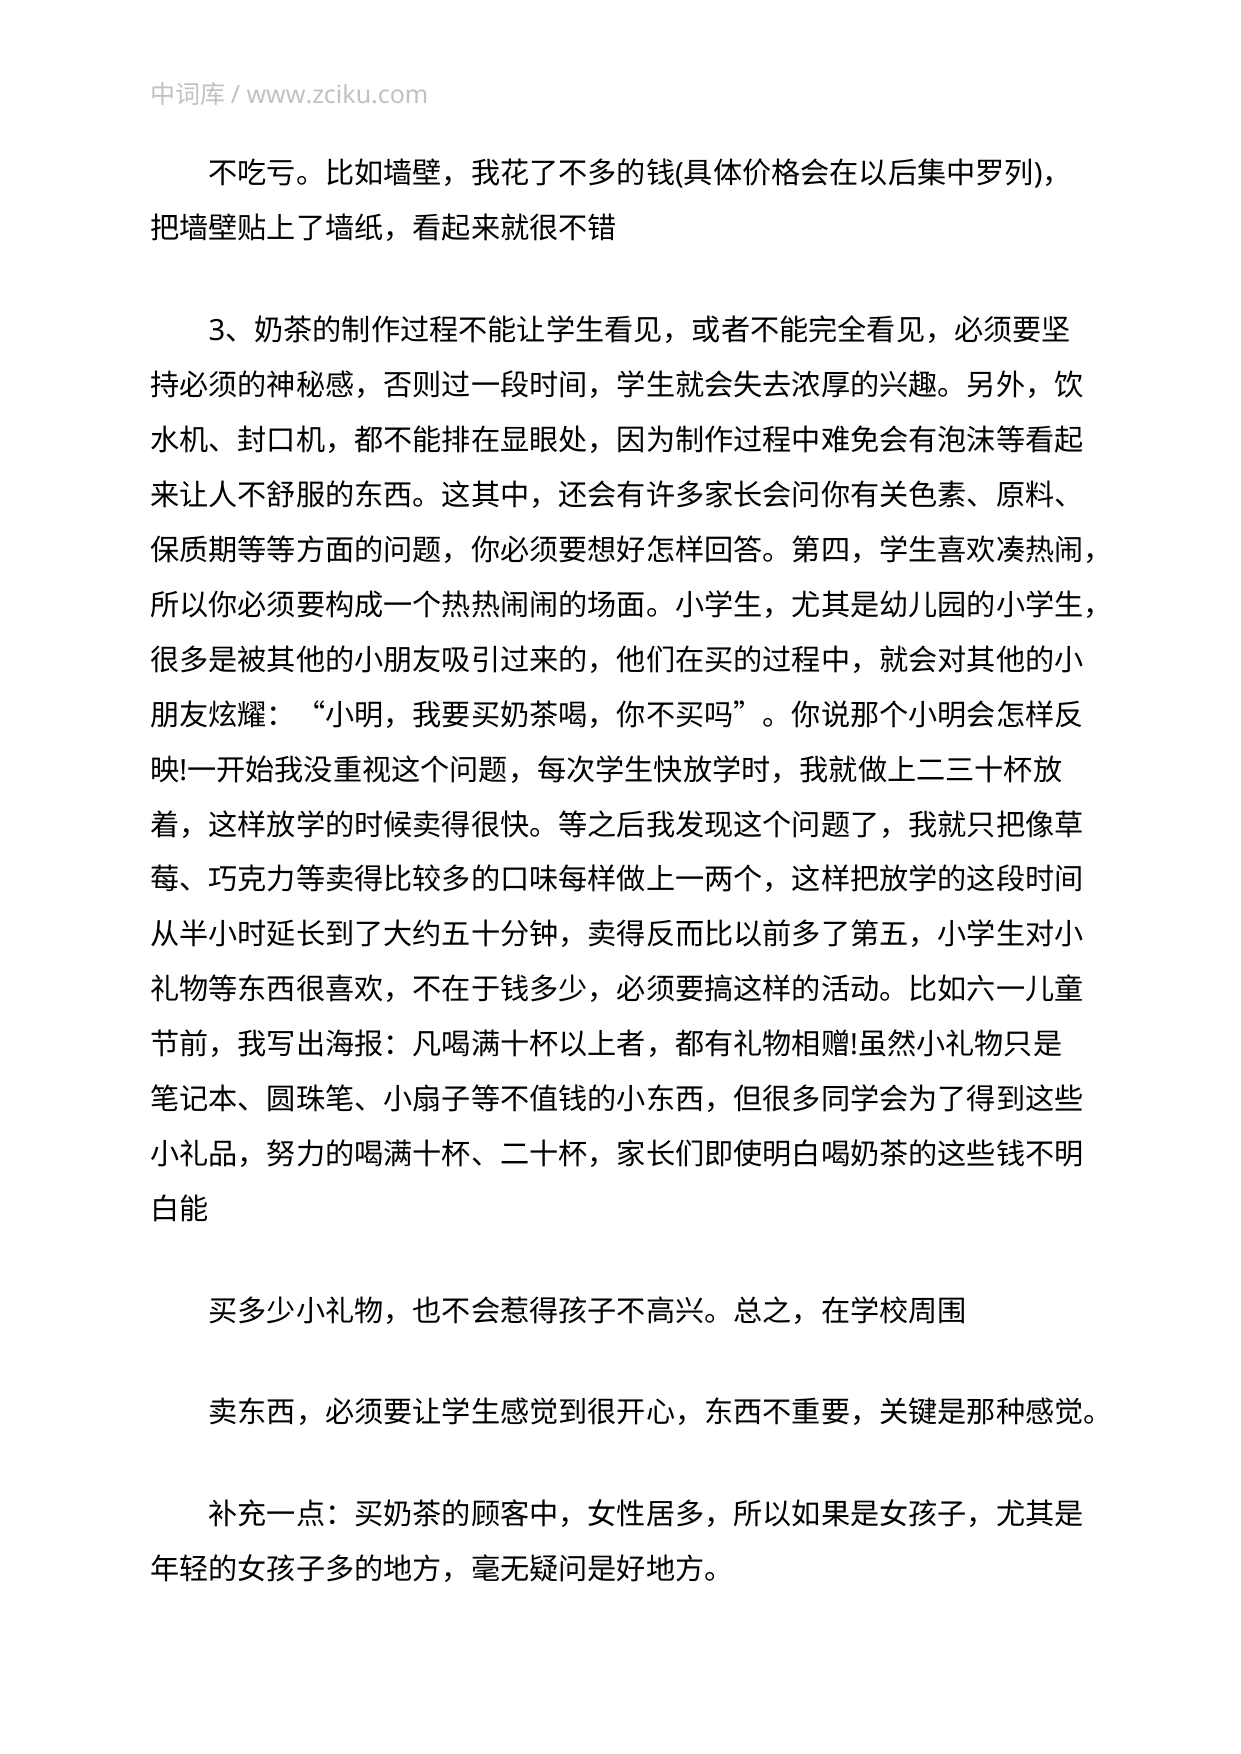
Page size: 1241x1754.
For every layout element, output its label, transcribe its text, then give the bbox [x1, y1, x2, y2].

text 不吃亏。比如墙壁，我花了不多的钱(具体价格会在以后集中罗列)，把墙壁贴上了墙纸，看起来就很不错 [150, 150, 1090, 247]
text 3、奶茶的制作过程不能让学生看见，或者不能完全看见，必须要坚持必须的神秘感，否则过一段时间，学生就会失去浓厚的兴趣。另外，饮水机、封口机，都不能排在显眼处，因为制作过程中难免会有泡沫等看起来让人不舒服的东西。这其中，还会有许多家长会问你有关色素、原料、保质期等等方面的问题，你必须要想好怎样回答。第四，学生喜欢凑热闹，所以你必须要构成一个热热闹闹的场面。小学生，尤其是幼儿园的小学生，很多是被其他的小朋友吸引过来的，他们在买的过程中，就会对其他的小朋友炫耀：“小明，我要买奶茶喝，你不买吗”。你说那个小明会怎样反映!一开始我没重视这个问题，每次学生快放学时，我就做上二三十杯放着，这样放学的时候卖得很快。等之后我发现这个问题了，我就只把像草莓、巧克力等卖得比较多的口味每样做上一两个，这样把放学的这段时间从半小时延长到了大约五十分钟，卖得反而比以前多了第五，小学生对小礼物等东西很喜欢，不在于钱多少，必须要搞这样的活动。比如六一儿童节前，我写出海报：凡喝满十杯以上者，都有礼物相赠!虽然小礼物只是笔记本、圆珠笔、小扇子等不值钱的小东西，但很多同学会为了得到这些小礼品，努力的喝满十杯、二十杯，家长们即使明白喝奶茶的这些钱不明白能 [150, 307, 1090, 1228]
text 卖东西，必须要让学生感觉到很开心，东西不重要，关键是那种感觉。 [150, 1389, 1090, 1431]
text 买多少小礼物，也不会惹得孩子不高兴。总之，在学校周围 [150, 1287, 1090, 1329]
text 补充一点：买奶茶的顾客中，女性居多，所以如果是女孩子，尤其是年轻的女孩子多的地方，毫无疑问是好地方。 [150, 1491, 1090, 1588]
